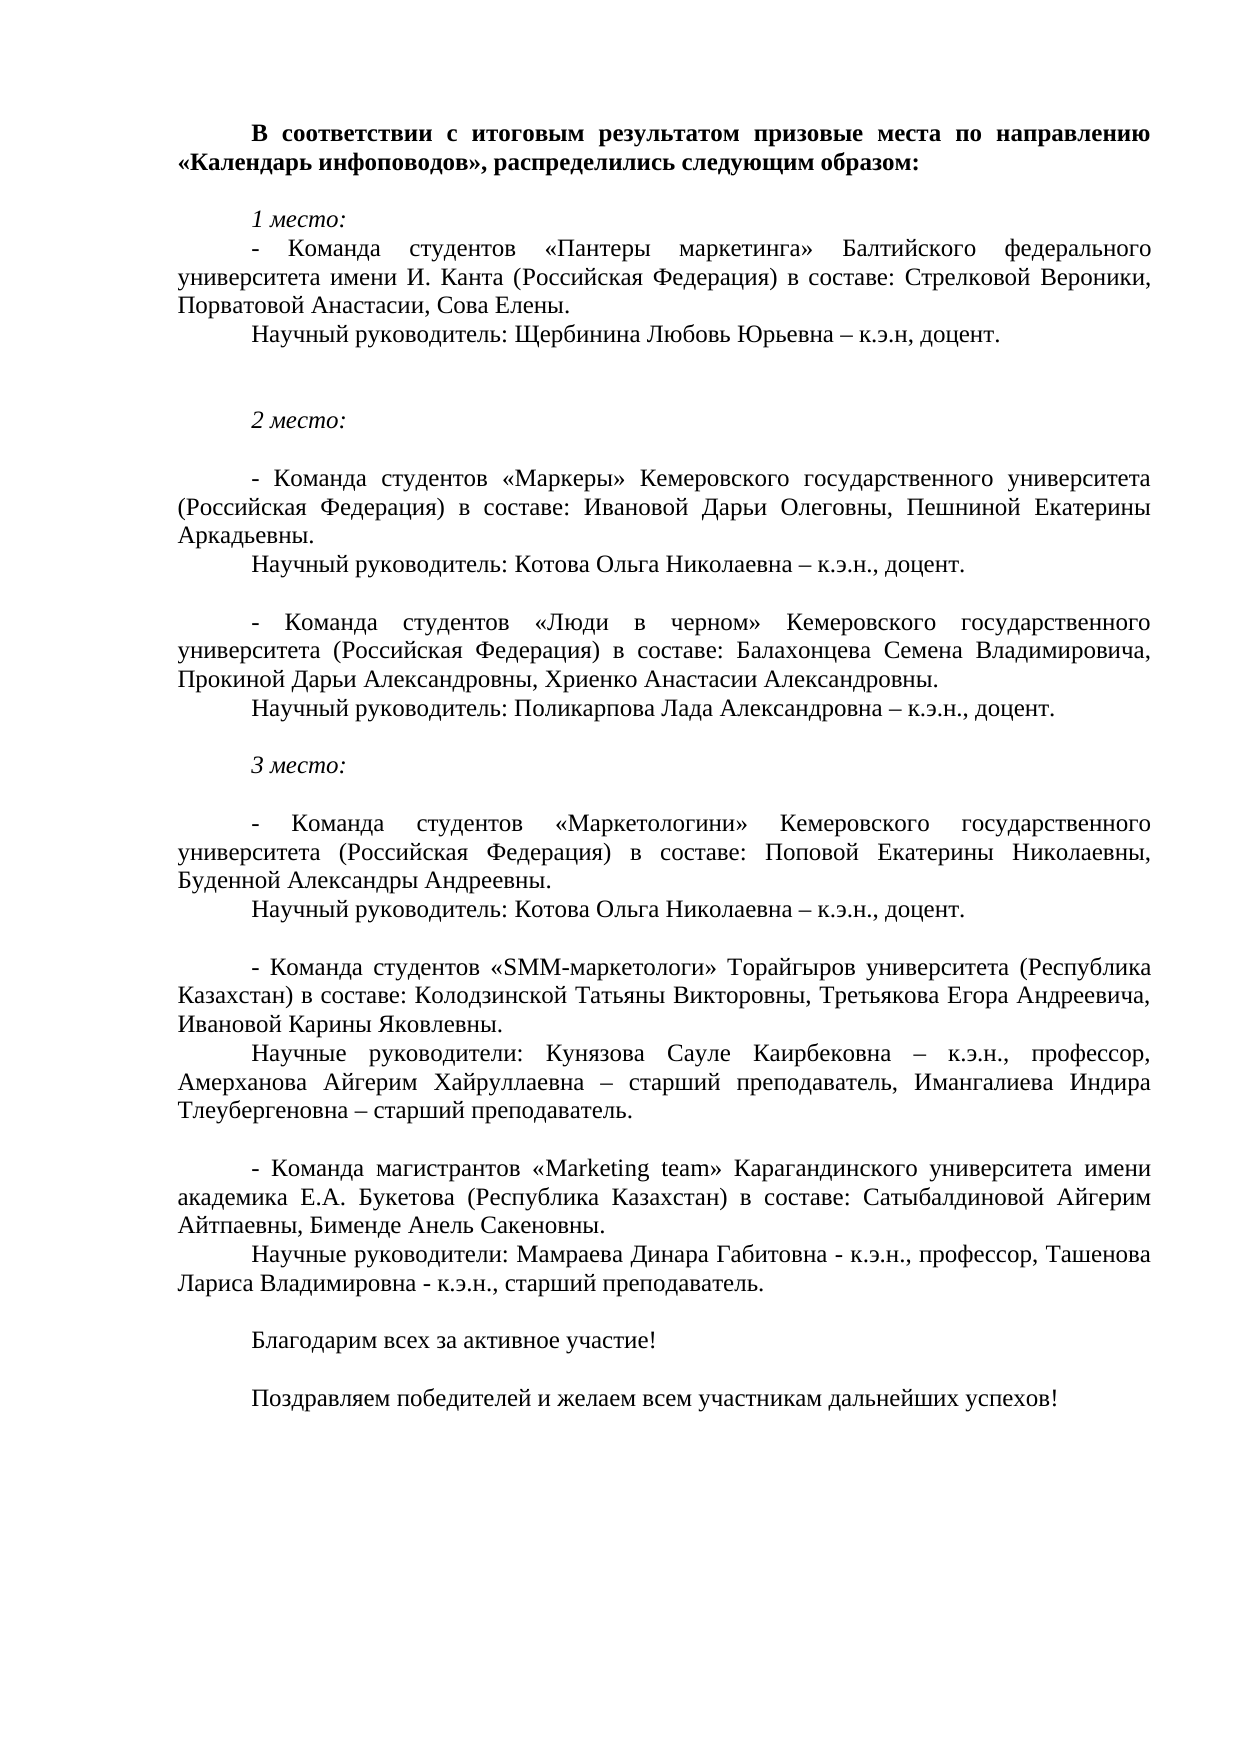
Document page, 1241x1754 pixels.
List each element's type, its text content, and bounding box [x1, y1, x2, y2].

text Научный руководитель: Поликарпова Лада Александровна – к.э.н., доцент. [177, 693, 1152, 722]
text 1 место: [177, 204, 1152, 233]
text Научные руководители: Мамраева Динара Габитовна - к.э.н., профессор, Ташенова Лариса Владимировна - к.э.н., старший преподаватель. [177, 1239, 1152, 1297]
text Научный руководитель: Котова Ольга Николаевна – к.э.н., доцент. [177, 894, 1152, 923]
text В соответствии с итоговым результатом призовые места по направлению «Календарь инфоповодов», распределились следующим образом: [177, 118, 1152, 176]
text - Команда студентов «Пантеры маркетинга» Балтийского федерального университета имени И. Канта (Российская Федерация) в составе: Стрелковой Вероники, Порватовой Анастасии, Сова Елены. [177, 233, 1152, 319]
text Научный руководитель: Котова Ольга Николаевна – к.э.н., доцент. [177, 549, 1152, 578]
text Научные руководители: Кунязова Сауле Каирбековна – к.э.н., профессор, Амерханова Айгерим Хайруллаевна – старший преподаватель, Имангалиева Индира Тлеубергеновна – старший преподаватель. [177, 1038, 1152, 1124]
text Научный руководитель: Щербинина Любовь Юрьевна – к.э.н, доцент. [177, 319, 1152, 348]
text - Команда студентов «Люди в черном» Кемеровского государственного университета (Российская Федерация) в составе: Балахонцева Семена Владимировича, Прокиной Дарьи Александровны, Хриенко Анастасии Александровны. [177, 607, 1152, 693]
text - Команда студентов «Маркетологини» Кемеровского государственного университета (Российская Федерация) в составе: Поповой Екатерины Николаевны, Буденной Александры Андреевны. [177, 808, 1152, 894]
text Благодарим всех за активное участие! [177, 1326, 1152, 1354]
text 3 место: [177, 751, 1152, 779]
text 2 место: [177, 406, 1152, 434]
text Поздравляем победителей и желаем всем участникам дальнейших успехов! [177, 1383, 1152, 1412]
text - Команда студентов «Маркеры» Кемеровского государственного университета (Российская Федерация) в составе: Ивановой Дарьи Олеговны, Пешниной Екатерины Аркадьевны. [177, 463, 1152, 549]
text - Команда студентов «SMM-маркетологи» Торайгыров университета (Республика Казахстан) в составе: Колодзинской Татьяны Викторовны, Третьякова Егора Андреевича, Ивановой Карины Яковлевны. [177, 952, 1152, 1038]
text - Команда магистрантов «Marketing team» Карагандинского университета имени академика Е.А. Букетова (Республика Казахстан) в составе: Сатыбалдиновой Айгерим Айтпаевны, Бименде Анель Сакеновны. [177, 1153, 1152, 1239]
